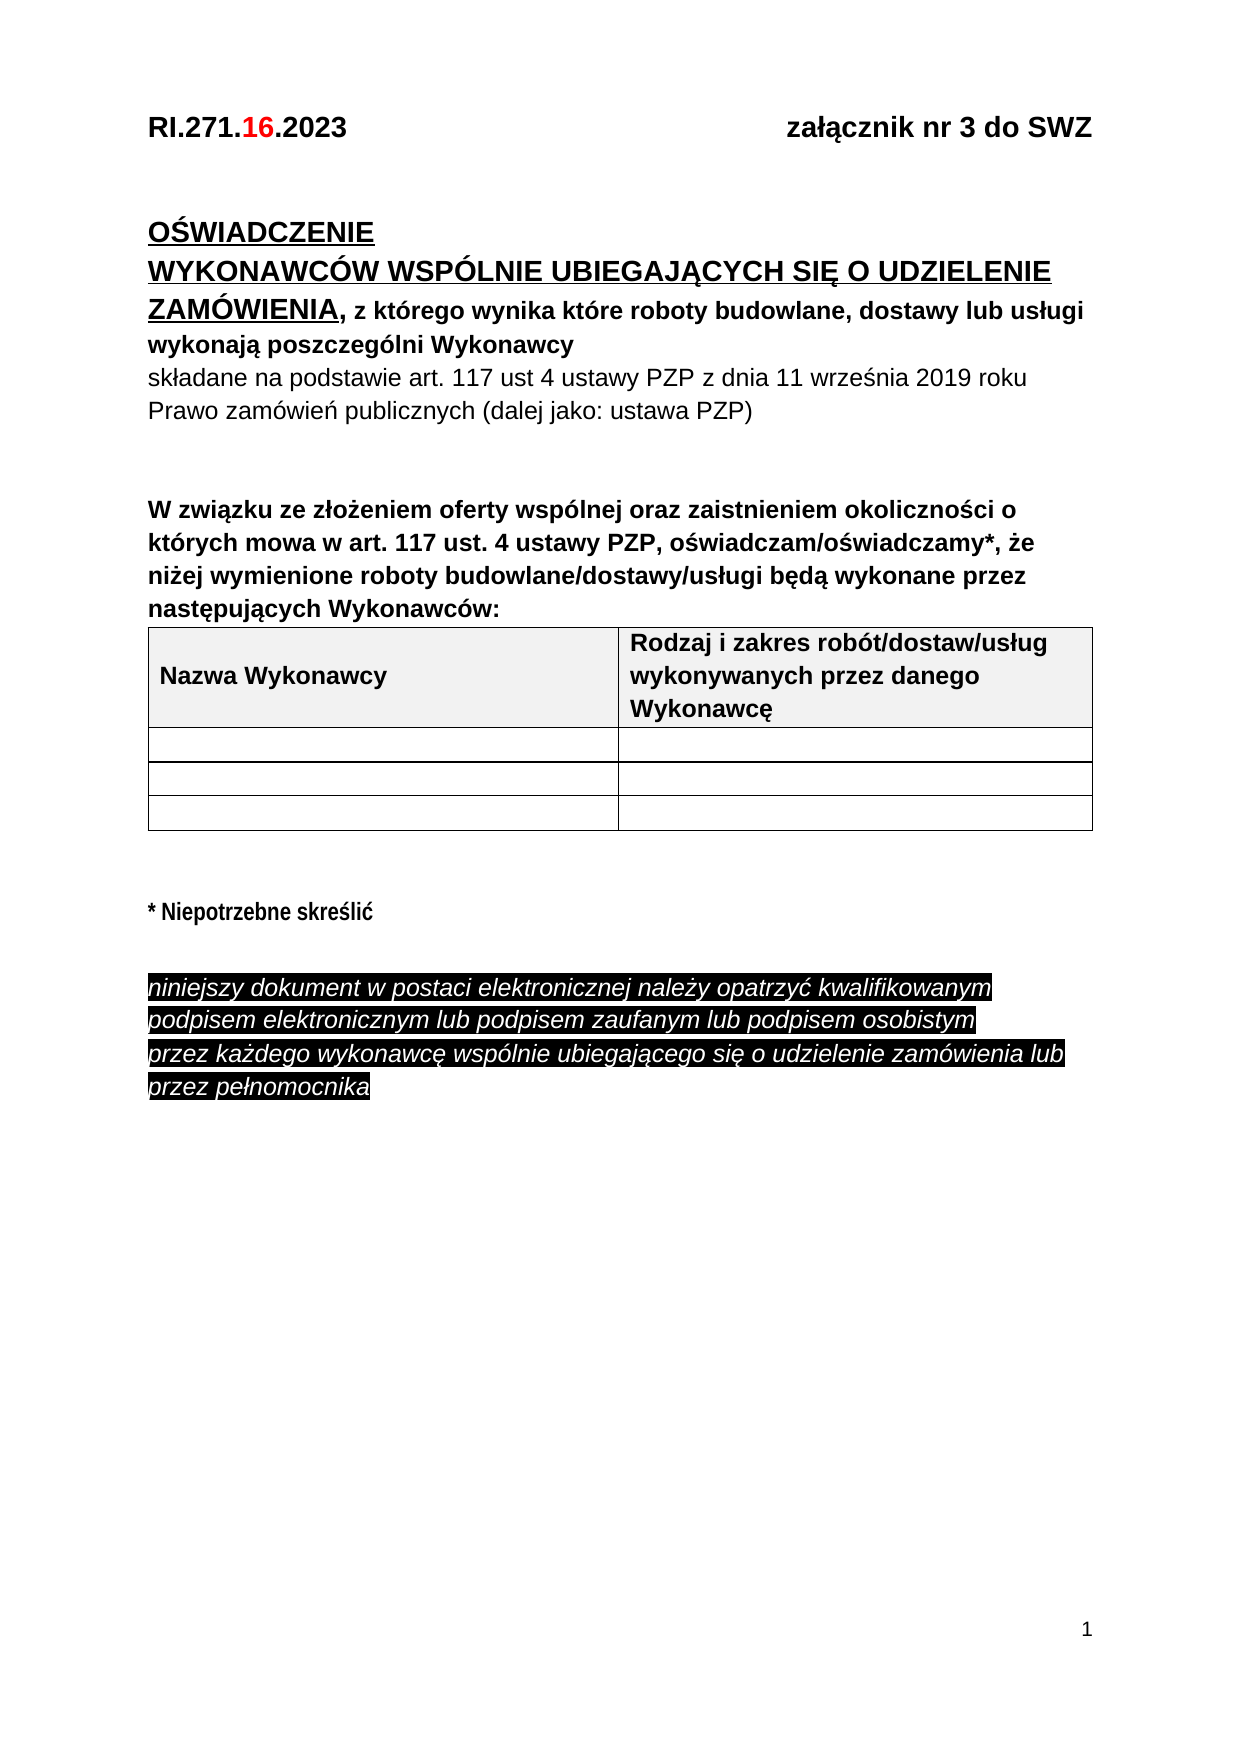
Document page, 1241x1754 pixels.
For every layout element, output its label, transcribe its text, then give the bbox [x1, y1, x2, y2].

text niniejszy dokument w postaci elektronicznej należy opatrzyć kwalifikowanym podpisem elektronicznym lub podpisem zaufanym lub podpisem osobistym [148, 972, 1093, 1034]
table_header Rodzaj i zakres robót/dostaw/usług wykonywanych przez danego Wykonawcę [619, 628, 1092, 727]
text * Niepotrzebne skreślić [148, 897, 1093, 925]
table_cell [619, 796, 1092, 829]
text składane na podstawie art. 117 ust 4 ustawy PZP z dnia 11 września 2019 roku Prawo zamówień publicznych (dalej jako: ustawa PZP) [148, 363, 1093, 425]
table_cell [149, 763, 618, 795]
table_cell [619, 763, 1092, 795]
table_header Nazwa Wykonawcy [149, 628, 618, 727]
text W związku ze złożeniem oferty wspólnej oraz zaistnieniem okoliczności o których mowa w art. 117 ust. 4 ustawy PZP, oświadczam/oświadczamy*, że niżej wymienione roboty budowlane/dostawy/usługi będą wykonane przez następujących Wykonawców: [148, 429, 1093, 623]
text OŚWIADCZENIE [148, 148, 1093, 249]
table_cell [149, 796, 618, 829]
text WYKONAWCÓW WSPÓLNIE UBIEGAJĄCYCH SIĘ O UDZIELENIE ZAMÓWIENIA, z którego wynika które roboty budowlane, dostawy lub usługi wykonają poszczególni Wykonawcy [148, 254, 1093, 359]
text RI.271.16.2023 załącznik nr 3 do SWZ [148, 110, 1093, 143]
table_cell [149, 728, 618, 761]
table_cell [619, 728, 1092, 761]
text przez każdego wykonawcę wspólnie ubiegającego się o udzielenie zamówienia lub przez pełnomocnika [148, 1038, 1093, 1100]
